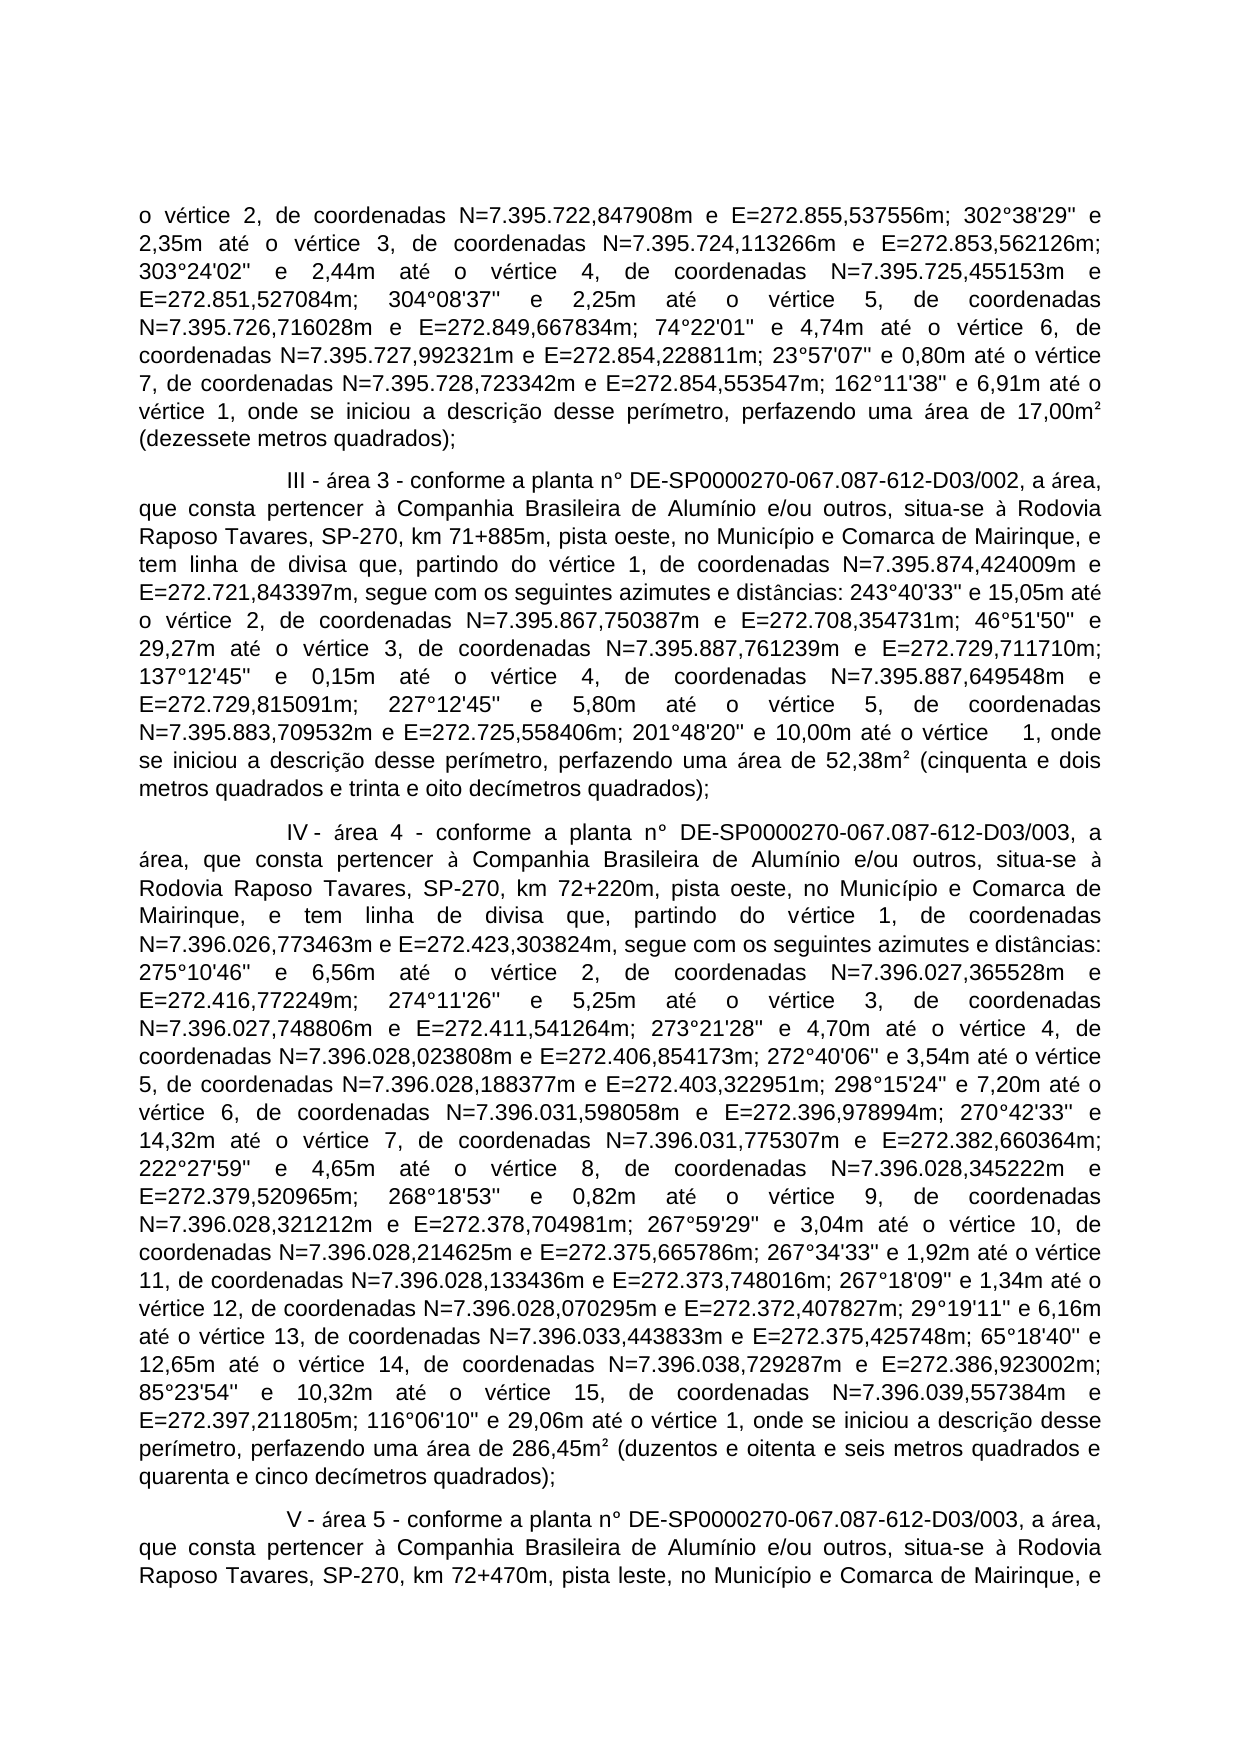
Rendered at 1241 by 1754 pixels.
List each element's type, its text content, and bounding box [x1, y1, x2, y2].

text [139, 1505, 1101, 1589]
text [139, 201, 1101, 451]
text IV - área 4 - conforme a planta nº DE-SP0000270-067.087-612-D03/003, a área, que consta pertencer à Companhia Brasileira de Alumínio e/ou outros, situa-se à Rodovia Raposo Tavares, SP-270, km 72+220m, pista oeste, no Município e Comarca de Mairinque, e tem linha de divisa que, partindo do vértice 1, de coordenadas N=7.396.026,773463m e E=272.423,303824m, segue com os seguintes azimutes e distâncias: 275º10'46'' e 6,56m até o vértice 2, de coordenadas N=7.396.027,365528m e E=272.416,772249m; 274º11'26'' e 5,25m até o vértice 3, de coordenadas N=7.396.027,748806m e E=272.411,541264m; 273º21'28'' e 4,70m até o vértice 4, de coordenadas N=7.396.028,023808m e E=272.406,854173m; 272º40'06'' e 3,54m até o vértice 5, de coordenadas N=7.396.028,188377m e E=272.403,322951m; 298º15'24'' e 7,20m até o vértice 6, de coordenadas N=7.396.031,598058m e E=272.396,978994m; 270º42'33'' e 14,32m até o vértice 7, de coordenadas N=7.396.031,775307m e E=272.382,660364m; 222º27'59'' e 4,65m até o vértice 8, de coordenadas N=7.396.028,345222m e E=272.379,520965m; 268º18'53'' e 0,82m até o vértice 9, de coordenadas N=7.396.028,321212m e E=272.378,704981m; 267º59'29'' e 3,04m até o vértice 10, de coordenadas N=7.396.028,214625m e E=272.375,665786m; 267º34'33'' e 1,92m até o vértice 11, de coordenadas N=7.396.028,133436m e E=272.373,748016m; 267º18'09'' e 1,34m até o vértice 12, de coordenadas N=7.396.028,070295m e E=272.372,407827m; 29º19'11'' e 6,16m até o vértice 13, de coordenadas N=7.396.033,443833m e E=272.375,425748m; 65º18'40'' e 12,65m até o vértice 14, de coordenadas N=7.396.038,729287m e E=272.386,923002m; 85º23'54'' e 10,32m até o vértice 15, de coordenadas N=7.396.039,557384m e E=272.397,211805m; 116º06'10'' e 29,06m até o vértice 1, onde se iniciou a descrição desse perímetro, perfazendo uma área de 286,45m² (duzentos e oitenta e seis metros quadrados e quarenta e cinco decímetros quadrados); [139, 818, 1101, 1490]
text III - área 3 - conforme a planta nº DE-SP0000270-067.087-612-D03/002, a área, que consta pertencer à Companhia Brasileira de Alumínio e/ou outros, situa-se à Rodovia Raposo Tavares, SP-270, km 71+885m, pista oeste, no Município e Comarca de Mairinque, e tem linha de divisa que, partindo do vértice 1, de coordenadas N=7.395.874,424009m e E=272.721,843397m, segue com os seguintes azimutes e distâncias: 243º40'33'' e 15,05m até o vértice 2, de coordenadas N=7.395.867,750387m e E=272.708,354731m; 46º51'50'' e 29,27m até o vértice 3, de coordenadas N=7.395.887,761239m e E=272.729,711710m; 137º12'45'' e 0,15m até o vértice 4, de coordenadas N=7.395.887,649548m e E=272.729,815091m; 227º12'45'' e 5,80m até o vértice 5, de coordenadas N=7.395.883,709532m e E=272.725,558406m; 201º48'20'' e 10,00m até o vértice 1, onde se iniciou a descrição desse perímetro, perfazendo uma área de 52,38m² (cinquenta e dois metros quadrados e trinta e oito decímetros quadrados); [139, 466, 1101, 803]
